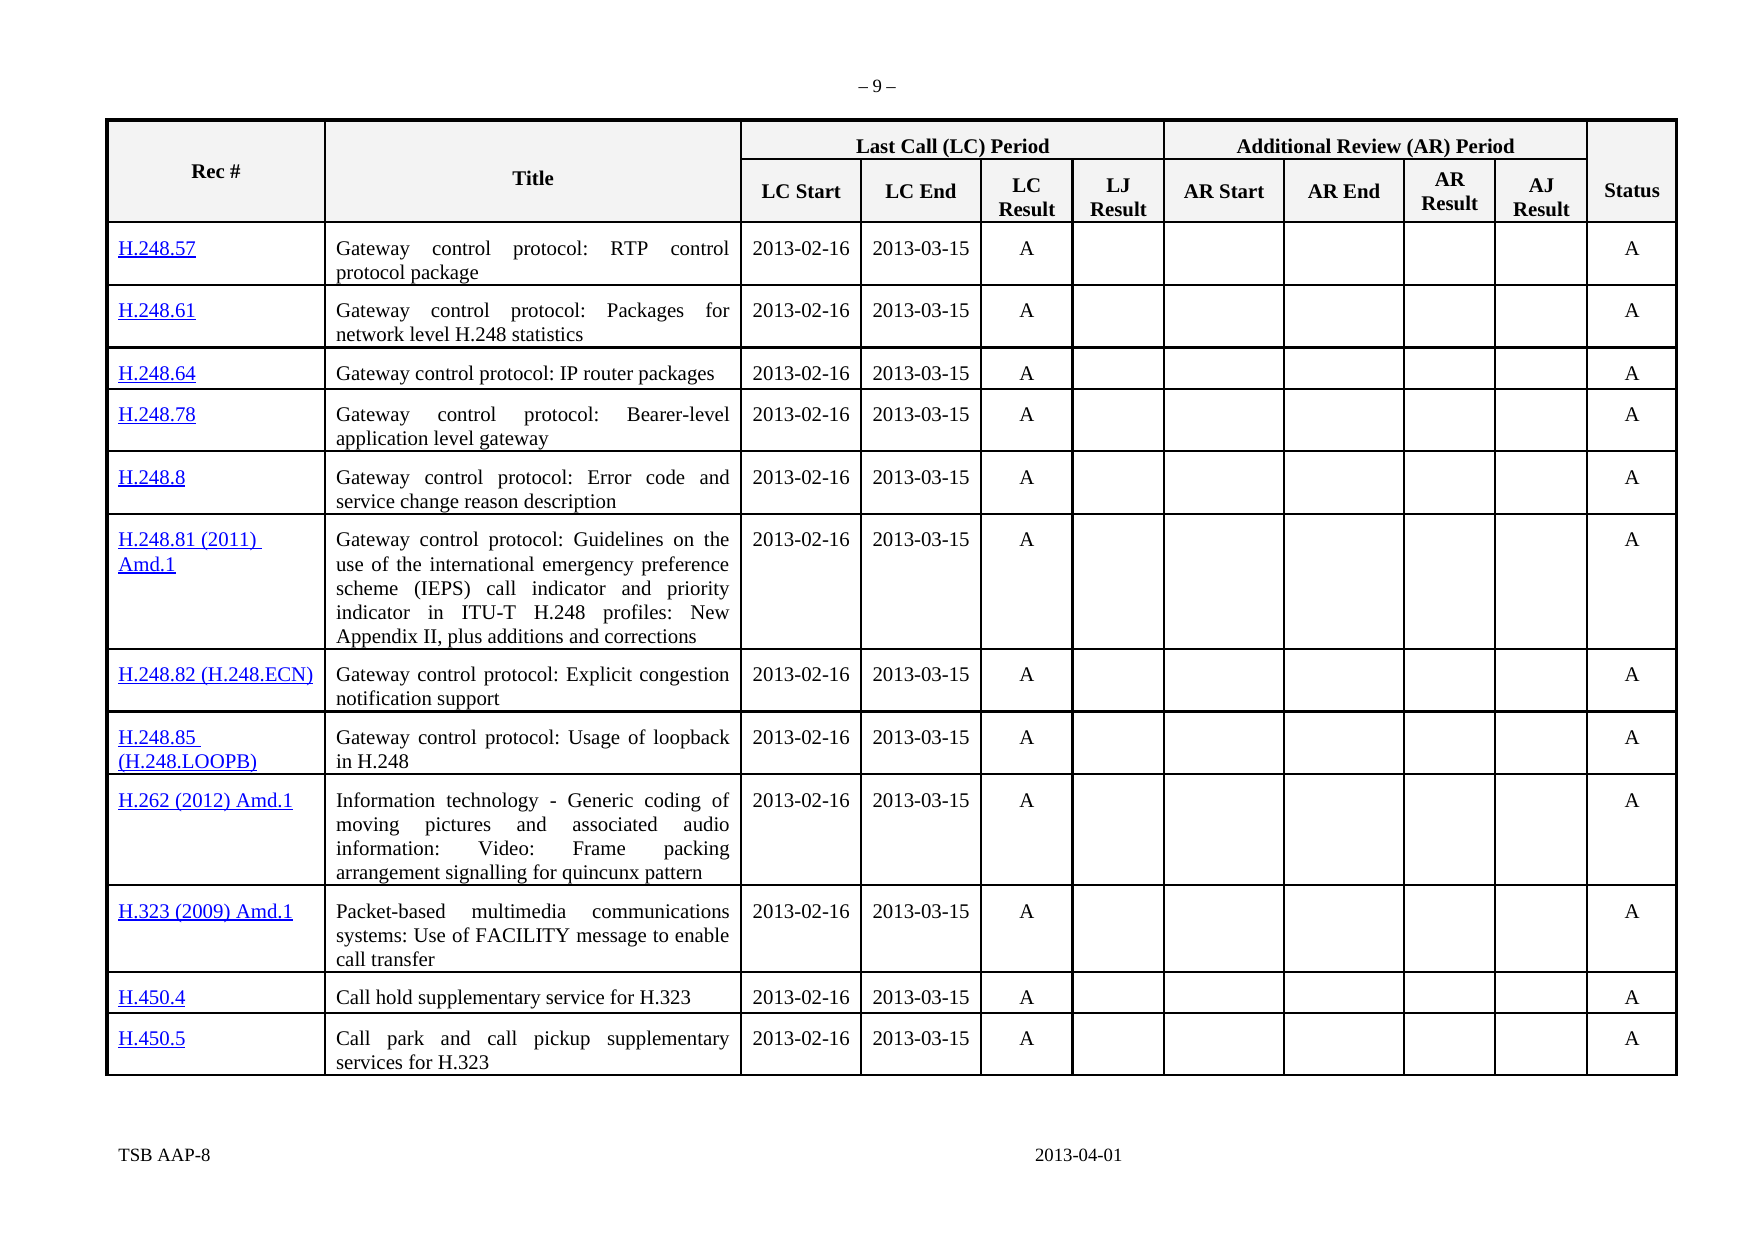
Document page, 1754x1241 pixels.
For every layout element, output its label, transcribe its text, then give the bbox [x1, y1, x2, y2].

table_cell Gateway control protocol: Explicit congestion notification support [326, 650, 740, 710]
table_cell H.248.78 [109, 390, 324, 450]
table_cell H.248.81 (2011) Amd.1 [109, 515, 324, 648]
table_cell 2013-03-15 [862, 349, 980, 387]
table_cell [1165, 886, 1283, 971]
table_cell [1074, 452, 1163, 513]
table_cell A [1588, 775, 1675, 884]
table_cell AJ Result [1496, 160, 1586, 221]
table_cell A [1588, 650, 1675, 710]
table_cell [1074, 223, 1163, 284]
table_cell [1285, 973, 1403, 1012]
table_cell Packet-based multimedia communications systems: Use of FACILITY message to enable call transfer [326, 886, 740, 971]
table_cell A [982, 349, 1071, 387]
table_cell [1285, 349, 1403, 387]
table_cell A [1588, 286, 1675, 346]
table_cell [1165, 349, 1283, 387]
table_cell 2013-02-16 [742, 349, 860, 387]
table_cell A [982, 650, 1071, 710]
table_cell [1165, 515, 1283, 648]
table_header Title [326, 122, 740, 221]
table_cell [1405, 650, 1494, 710]
table_cell 2013-03-15 [862, 390, 980, 450]
table_cell 2013-03-15 [862, 286, 980, 346]
table_cell [1496, 515, 1586, 648]
table_header Additional Review (AR) Period [1165, 122, 1586, 158]
table_cell [1165, 973, 1283, 1012]
table_cell [1074, 390, 1163, 450]
table_cell 2013-03-15 [862, 1014, 980, 1074]
table_cell 2013-02-16 [742, 515, 860, 648]
table_cell A [982, 713, 1071, 773]
table_cell A [1588, 452, 1675, 513]
table_cell A [1588, 1014, 1675, 1074]
table_cell LC End [862, 160, 980, 221]
table_cell [1285, 650, 1403, 710]
table_cell Information technology - Generic coding of moving pictures and associated audio information: Video: Frame packing arrangement signalling for quincunx pattern [326, 775, 740, 884]
table_cell Call park and call pickup supplementary services for H.323 [326, 1014, 740, 1074]
table_cell [1496, 1014, 1586, 1074]
table_cell [1405, 1014, 1494, 1074]
table_cell [1496, 452, 1586, 513]
table_cell LC Start [742, 160, 860, 221]
table_cell [1496, 650, 1586, 710]
table_cell 2013-03-15 [862, 886, 980, 971]
table_cell H.248.85 (H.248.LOOPB) [109, 713, 324, 773]
table_cell H.248.82 (H.248.ECN) [109, 650, 324, 710]
table_cell [1405, 973, 1494, 1012]
table_cell [1405, 286, 1494, 346]
table_cell [1496, 713, 1586, 773]
table_cell 2013-02-16 [742, 1014, 860, 1074]
table_cell [1496, 349, 1586, 387]
table_cell [1405, 452, 1494, 513]
table_cell [1074, 349, 1163, 387]
table_cell Gateway control protocol: Guidelines on the use of the international emergency preference scheme (IEPS) call indicator and priority indicator in ITU-T H.248 profiles: New Appendix II, plus additions and corrections [326, 515, 740, 648]
table_cell 2013-02-16 [742, 775, 860, 884]
table_cell [1405, 390, 1494, 450]
table_cell Gateway control protocol: Error code and service change reason description [326, 452, 740, 513]
table_cell [1496, 886, 1586, 971]
table_cell [1074, 886, 1163, 971]
table_cell 2013-02-16 [742, 286, 860, 346]
table_cell A [1588, 349, 1675, 387]
table_cell H.450.5 [109, 1014, 324, 1074]
table_cell [1285, 223, 1403, 284]
table_cell 2013-03-15 [862, 973, 980, 1012]
table_cell A [1588, 886, 1675, 971]
table_cell A [982, 515, 1071, 648]
table_cell [1285, 775, 1403, 884]
table_cell [1074, 775, 1163, 884]
table_cell [1285, 713, 1403, 773]
table_cell 2013-03-15 [862, 713, 980, 773]
table_cell [1496, 973, 1586, 1012]
table_cell [1165, 390, 1283, 450]
table_cell [1405, 515, 1494, 648]
table_header Rec # [109, 122, 324, 221]
table_cell Gateway control protocol: RTP control protocol package [326, 223, 740, 284]
table_cell [1074, 1014, 1163, 1074]
table_cell [1285, 1014, 1403, 1074]
table_cell [1165, 1014, 1283, 1074]
table_cell [1165, 223, 1283, 284]
table_cell [1074, 650, 1163, 710]
table_cell [1496, 286, 1586, 346]
table_cell 2013-03-15 [862, 452, 980, 513]
table_cell LJ Result [1074, 160, 1163, 221]
table_cell [1165, 286, 1283, 346]
table_cell AR End [1285, 160, 1403, 221]
table_cell 2013-02-16 [742, 973, 860, 1012]
table_cell 2013-03-15 [862, 223, 980, 284]
table_cell [1405, 349, 1494, 387]
table_cell 2013-03-15 [862, 775, 980, 884]
table_cell Gateway control protocol: IP router packages [326, 349, 740, 387]
table_cell Gateway control protocol: Packages for network level H.248 statistics [326, 286, 740, 346]
table_cell [1496, 775, 1586, 884]
table_cell A [982, 390, 1071, 450]
table_cell H.248.64 [109, 349, 324, 387]
table_cell [1074, 973, 1163, 1012]
table_cell A [1588, 713, 1675, 773]
table_cell [1285, 886, 1403, 971]
table_cell A [982, 223, 1071, 284]
table_cell Gateway control protocol: Bearer-level application level gateway [326, 390, 740, 450]
table_cell A [1588, 390, 1675, 450]
table_cell [1074, 286, 1163, 346]
table_cell [1285, 515, 1403, 648]
table_cell A [1588, 515, 1675, 648]
table_cell LC Result [982, 160, 1071, 221]
table_cell A [982, 973, 1071, 1012]
table_header Status [1588, 122, 1675, 221]
table_cell [1165, 713, 1283, 773]
table_cell H.262 (2012) Amd.1 [109, 775, 324, 884]
table_cell [1165, 650, 1283, 710]
table_cell 2013-03-15 [862, 515, 980, 648]
table_cell [1405, 886, 1494, 971]
table_cell [1165, 775, 1283, 884]
table_cell [1405, 775, 1494, 884]
table_cell Gateway control protocol: Usage of loopback in H.248 [326, 713, 740, 773]
table_cell A [982, 286, 1071, 346]
table_cell H.450.4 [109, 973, 324, 1012]
table_cell A [982, 1014, 1071, 1074]
table_cell 2013-02-16 [742, 886, 860, 971]
table_cell 2013-03-15 [862, 650, 980, 710]
table_cell A [1588, 973, 1675, 1012]
table_cell [1285, 390, 1403, 450]
table_cell [1405, 713, 1494, 773]
table_cell A [1588, 223, 1675, 284]
table_cell Call hold supplementary service for H.323 [326, 973, 740, 1012]
table_cell 2013-02-16 [742, 390, 860, 450]
table_header Last Call (LC) Period [742, 122, 1163, 158]
table_cell [1496, 390, 1586, 450]
table_cell H.248.8 [109, 452, 324, 513]
table_cell [1496, 223, 1586, 284]
table_cell A [982, 775, 1071, 884]
table_cell 2013-02-16 [742, 223, 860, 284]
table_cell H.323 (2009) Amd.1 [109, 886, 324, 971]
table_cell 2013-02-16 [742, 713, 860, 773]
table_cell H.248.57 [109, 223, 324, 284]
table_cell [1405, 223, 1494, 284]
table_cell [1074, 515, 1163, 648]
table_cell 2013-02-16 [742, 452, 860, 513]
table_cell [1165, 452, 1283, 513]
table_cell [1285, 452, 1403, 513]
table_cell [1074, 713, 1163, 773]
table_cell AR Result [1405, 160, 1494, 221]
table_cell A [982, 886, 1071, 971]
table_cell 2013-02-16 [742, 650, 860, 710]
table_cell AR Start [1165, 160, 1283, 221]
table_cell [1285, 286, 1403, 346]
table_cell H.248.61 [109, 286, 324, 346]
table_cell A [982, 452, 1071, 513]
